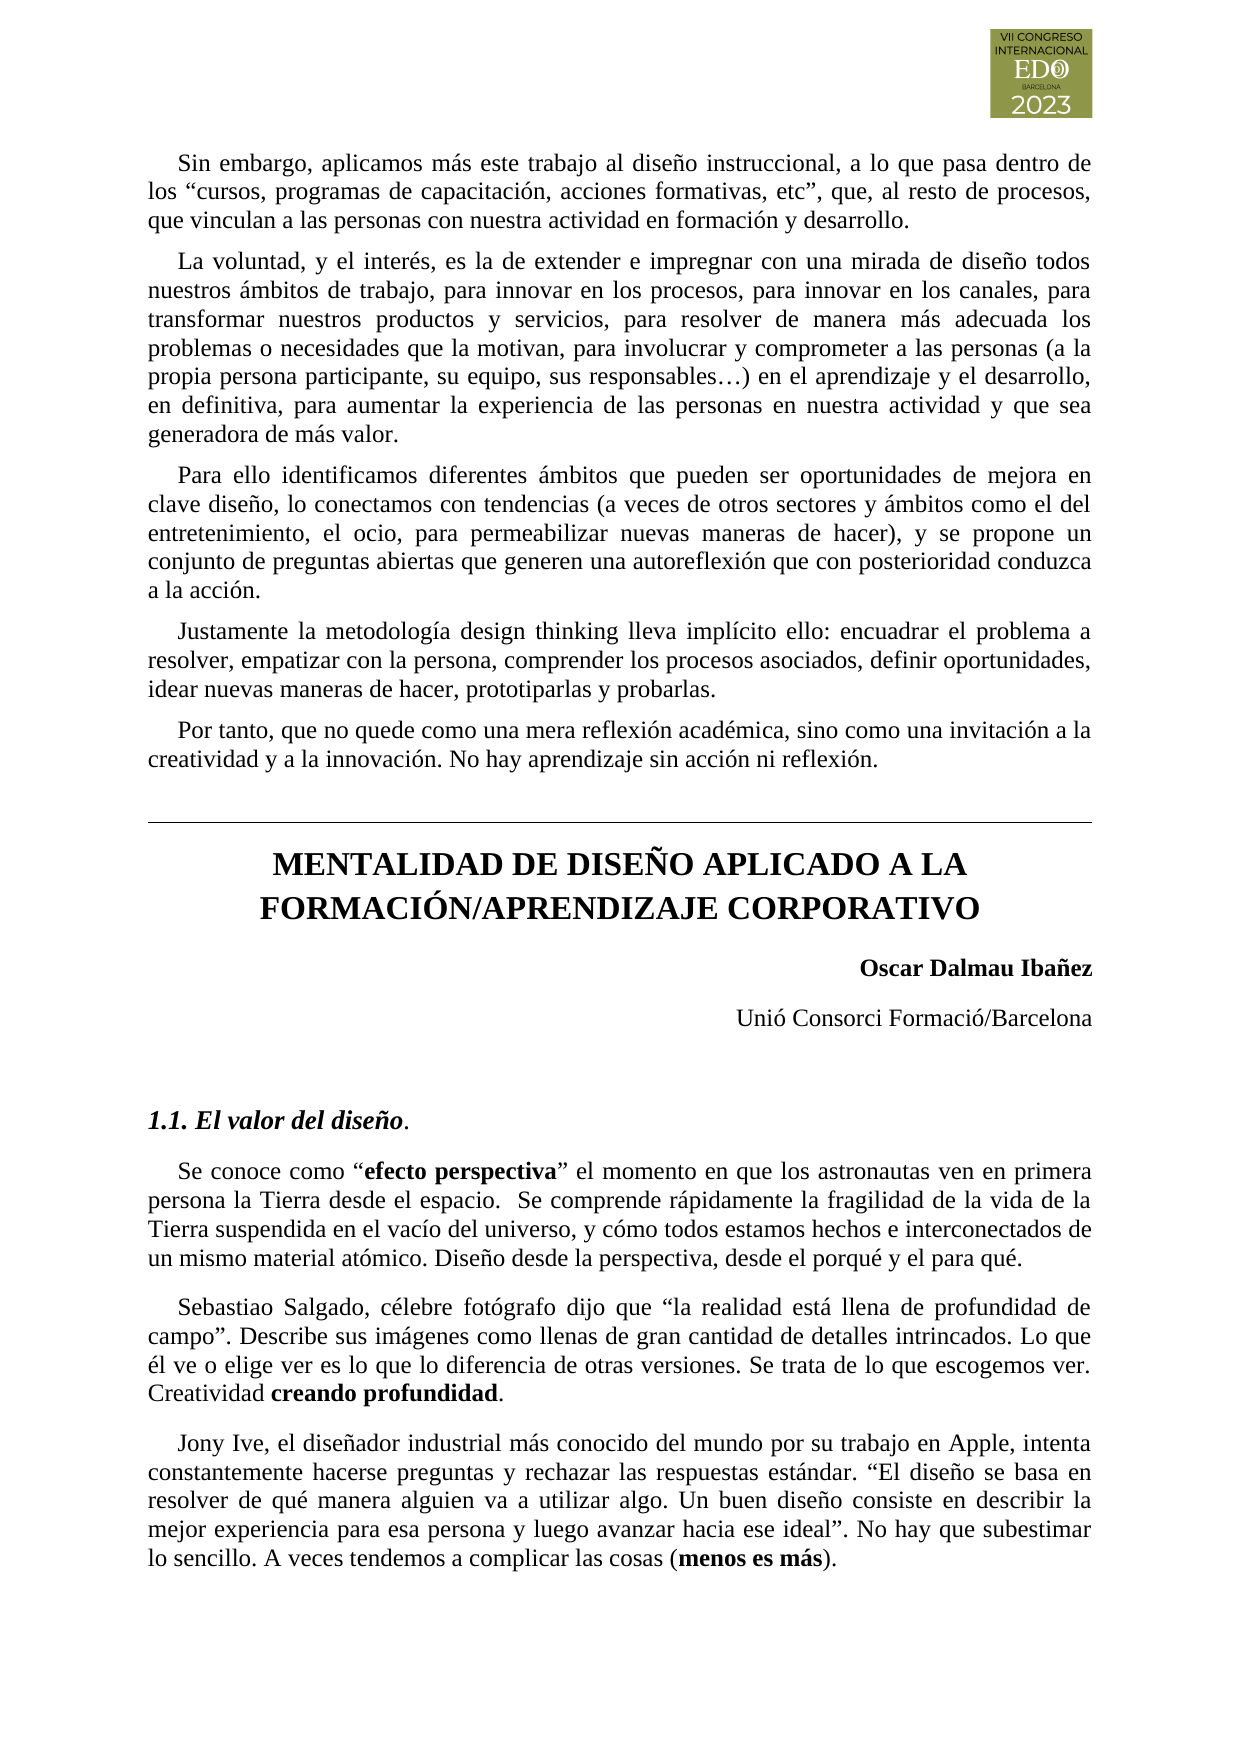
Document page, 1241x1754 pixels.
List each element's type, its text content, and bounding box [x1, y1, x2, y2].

text Sebastiao Salgado, célebre fotógrafo dijo que “la realidad está llena de profundidad de campo”. Describe sus imágenes como llenas de gran cantidad de detalles intrincados. Lo que él ve o elige ver es lo que lo diferencia de otras versiones. Se trata de lo que escogemos ver. Creatividad creando profundidad. [148, 1292, 1092, 1407]
text Para ello identificamos diferentes ámbitos que pueden ser oportunidades de mejora en clave diseño, lo conectamos con tendencias (a veces de otros sectores y ámbitos como el del entretenimiento, el ocio, para permeabilizar nuevas maneras de hacer), y se propone un conjunto de preguntas abiertas que generen una autoreflexión que con posterioridad conduzca a la acción. [148, 460, 1092, 604]
text Por tanto, que no quede como una mera reflexión académica, sino como una invitación a la creatividad y a la innovación. No hay aprendizaje sin acción ni reflexión. [148, 715, 1092, 773]
text La voluntad, y el interés, es la de extender e impregnar con una mirada de diseño todos nuestros ámbitos de trabajo, para innovar en los procesos, para innovar en los canales, para transformar nuestros productos y servicios, para resolver de manera más adecuada los problemas o necesidades que la motivan, para involucrar y comprometer a las personas (a la propia persona participante, su equipo, sus responsables…) en el aprendizaje y el desarrollo, en definitiva, para aumentar la experiencia de las personas en nuestra actividad y que sea generadora de más valor. [148, 246, 1092, 448]
text Unió Consorci Formació/Barcelona [148, 1003, 1092, 1032]
text Justamente la metodología design thinking lleva implícito ello: encuadrar el problema a resolver, empatizar con la persona, comprender los procesos asociados, definir oportunidades, idear nuevas maneras de hacer, prototiparlas y probarlas. [148, 616, 1092, 703]
text 1.1. El valor del diseño. [148, 1104, 1092, 1136]
text Oscar Dalmau Ibañez [148, 953, 1092, 982]
picture [990, 29, 1093, 118]
text Jony Ive, el diseñador industrial más conocido del mundo por su trabajo en Apple, intenta constantemente hacerse preguntas y rechazar las respuestas estándar. “El diseño se basa en resolver de qué manera alguien va a utilizar algo. Un buen diseño consiste en describir la mejor experiencia para esa persona y luego avanzar hacia ese ideal”. No hay que subestimar lo sencillo. A veces tendemos a complicar las cosas (menos es más). [148, 1428, 1092, 1572]
text Se conoce como “efecto perspectiva” el momento en que los astronautas ven en primera persona la Tierra desde el espacio. Se comprende rápidamente la fragilidad de la vida de la Tierra suspendida en el vacío del universo, y cómo todos estamos hechos e interconectados de un mismo material atómico. Diseño desde la perspectiva, desde el porqué y el para qué. [148, 1156, 1092, 1271]
text MENTALIDAD DE DISEÑO APLICADO A LA FORMACIÓN/APRENDIZAJE CORPORATIVO [148, 844, 1092, 927]
text Sin embargo, aplicamos más este trabajo al diseño instruccional, a lo que pasa dentro de los “cursos, programas de capacitación, acciones formativas, etc”, que, al resto de procesos, que vinculan a las personas con nuestra actividad en formación y desarrollo. [148, 148, 1092, 234]
